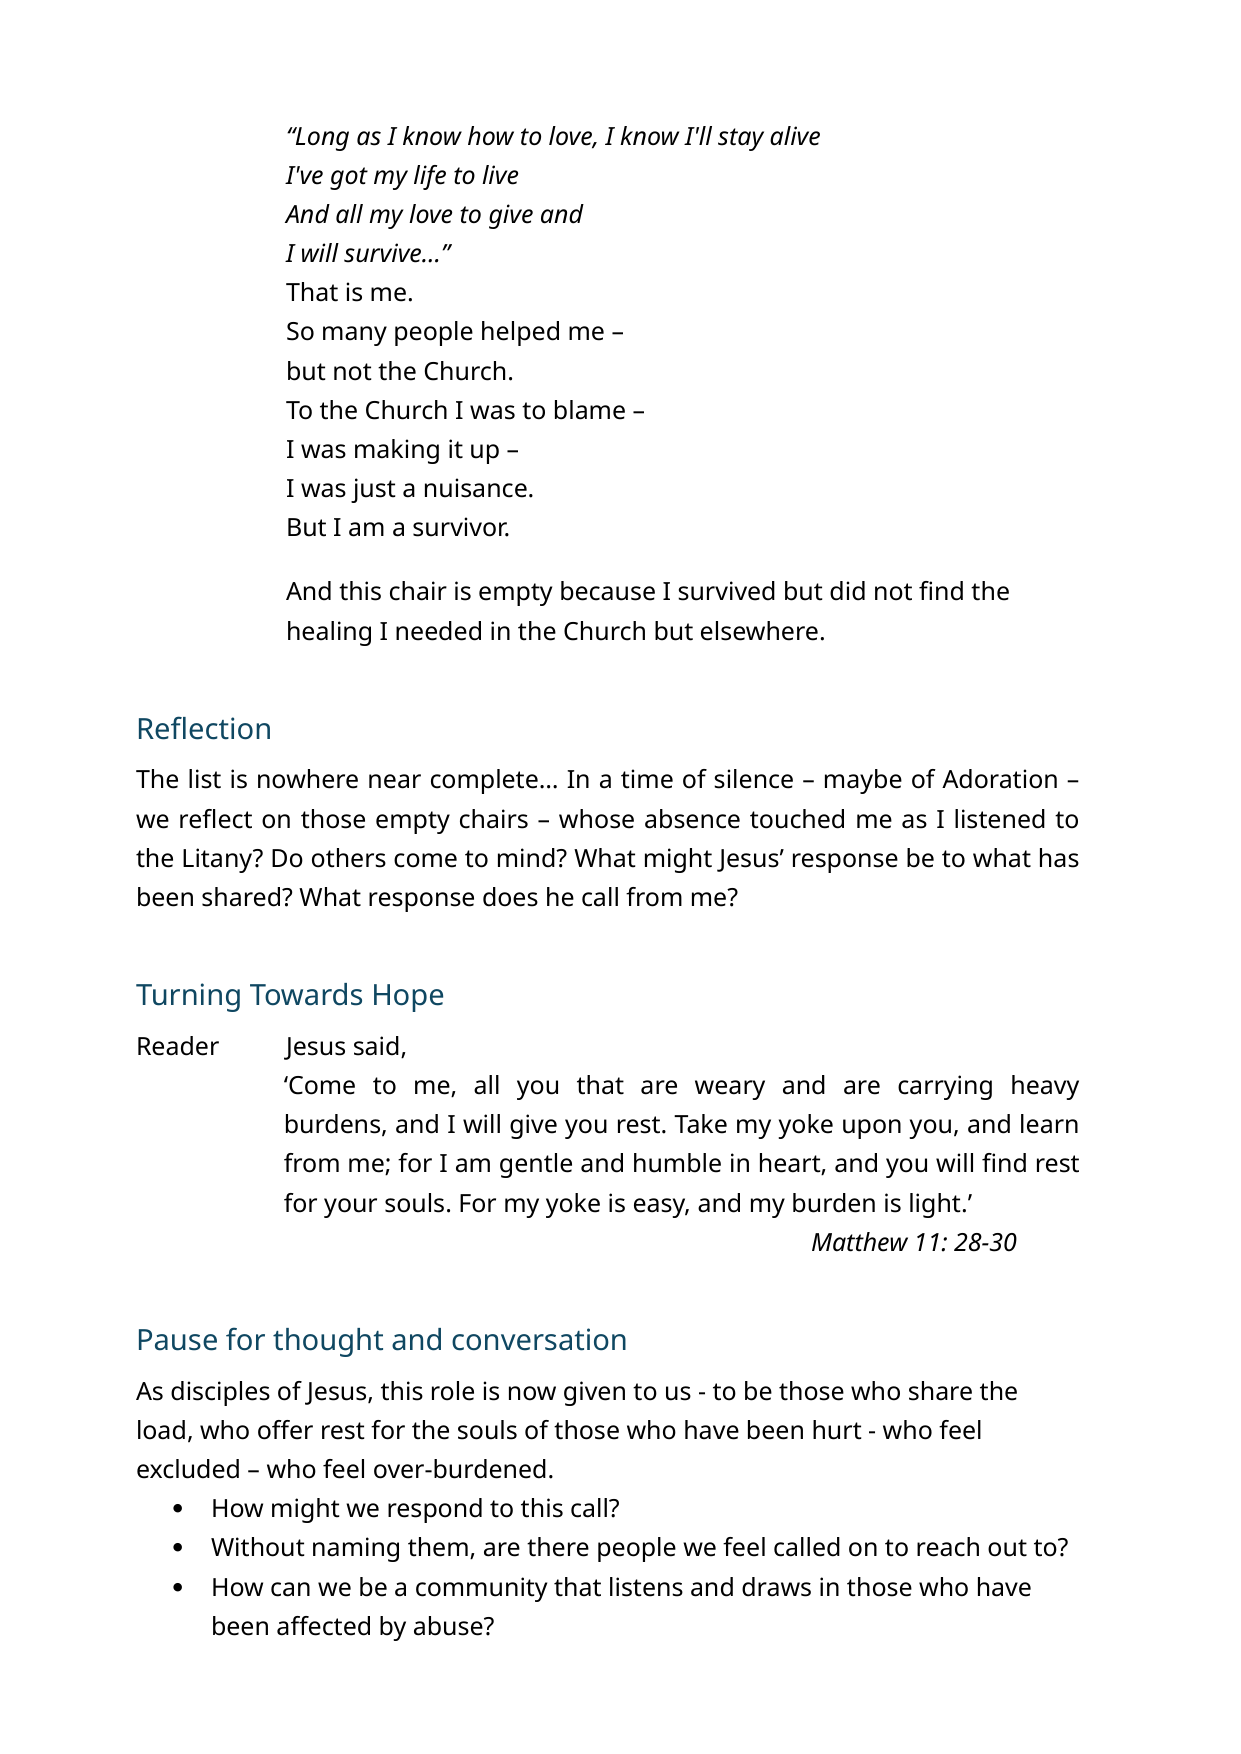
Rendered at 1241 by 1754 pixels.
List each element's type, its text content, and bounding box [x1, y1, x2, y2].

subtitle Pause for thought and conversation [136, 1319, 1081, 1359]
text I was making it up – [286, 431, 1081, 466]
text So many people helped me – [286, 314, 1081, 348]
text And this chair is empty because I survived but did not find the healing I needed in the Church but elsewhere. [286, 574, 1081, 647]
text As disciples of Jesus, this role is now given to us - to be those who share the load, who offer rest for the souls of those who have been hurt - who feel excluded – who feel over-burdened. [136, 1373, 1081, 1486]
text The list is nowhere near complete… In a time of silence – maybe of Adoration – we reflect on those empty chairs – whose absence touched me as I listened to the Litany? Do others come to mind? What might Jesus’ response be to what has been shared? What response does he call from me? [136, 762, 1081, 914]
text ‘Come to me, all you that are weary and are carrying heavy burdens, and I will give you rest. Take my yoke upon you, and learn from me; for I am gentle and humble in heart, and you will find rest for your souls. For my yoke is easy, and my burden is light.’ [283, 1068, 1081, 1219]
text “Long as I know how to love, I know I'll stay alive I've got my life to live And all my love to give and I will survive…” [286, 118, 1081, 270]
text Matthew 11: 28-30 [736, 1224, 1081, 1258]
text But I am a survivor. [286, 510, 1081, 544]
text Reader Jesus said, [136, 1028, 1081, 1063]
list Without naming them, are there people we feel called on to reach out to? [173, 1530, 1081, 1564]
subtitle Reflection [136, 708, 1081, 748]
text I was just a nuisance. [286, 471, 1081, 505]
text To the Church I was to blame – [286, 392, 1081, 426]
text but not the Church. [286, 353, 1081, 387]
list How might we respond to this call? [173, 1491, 1081, 1525]
text That is me. [286, 275, 1081, 309]
list How can we be a community that listens and draws in those who have been affected by abuse? [173, 1569, 1081, 1642]
subtitle Turning Towards Hope [136, 974, 1081, 1014]
